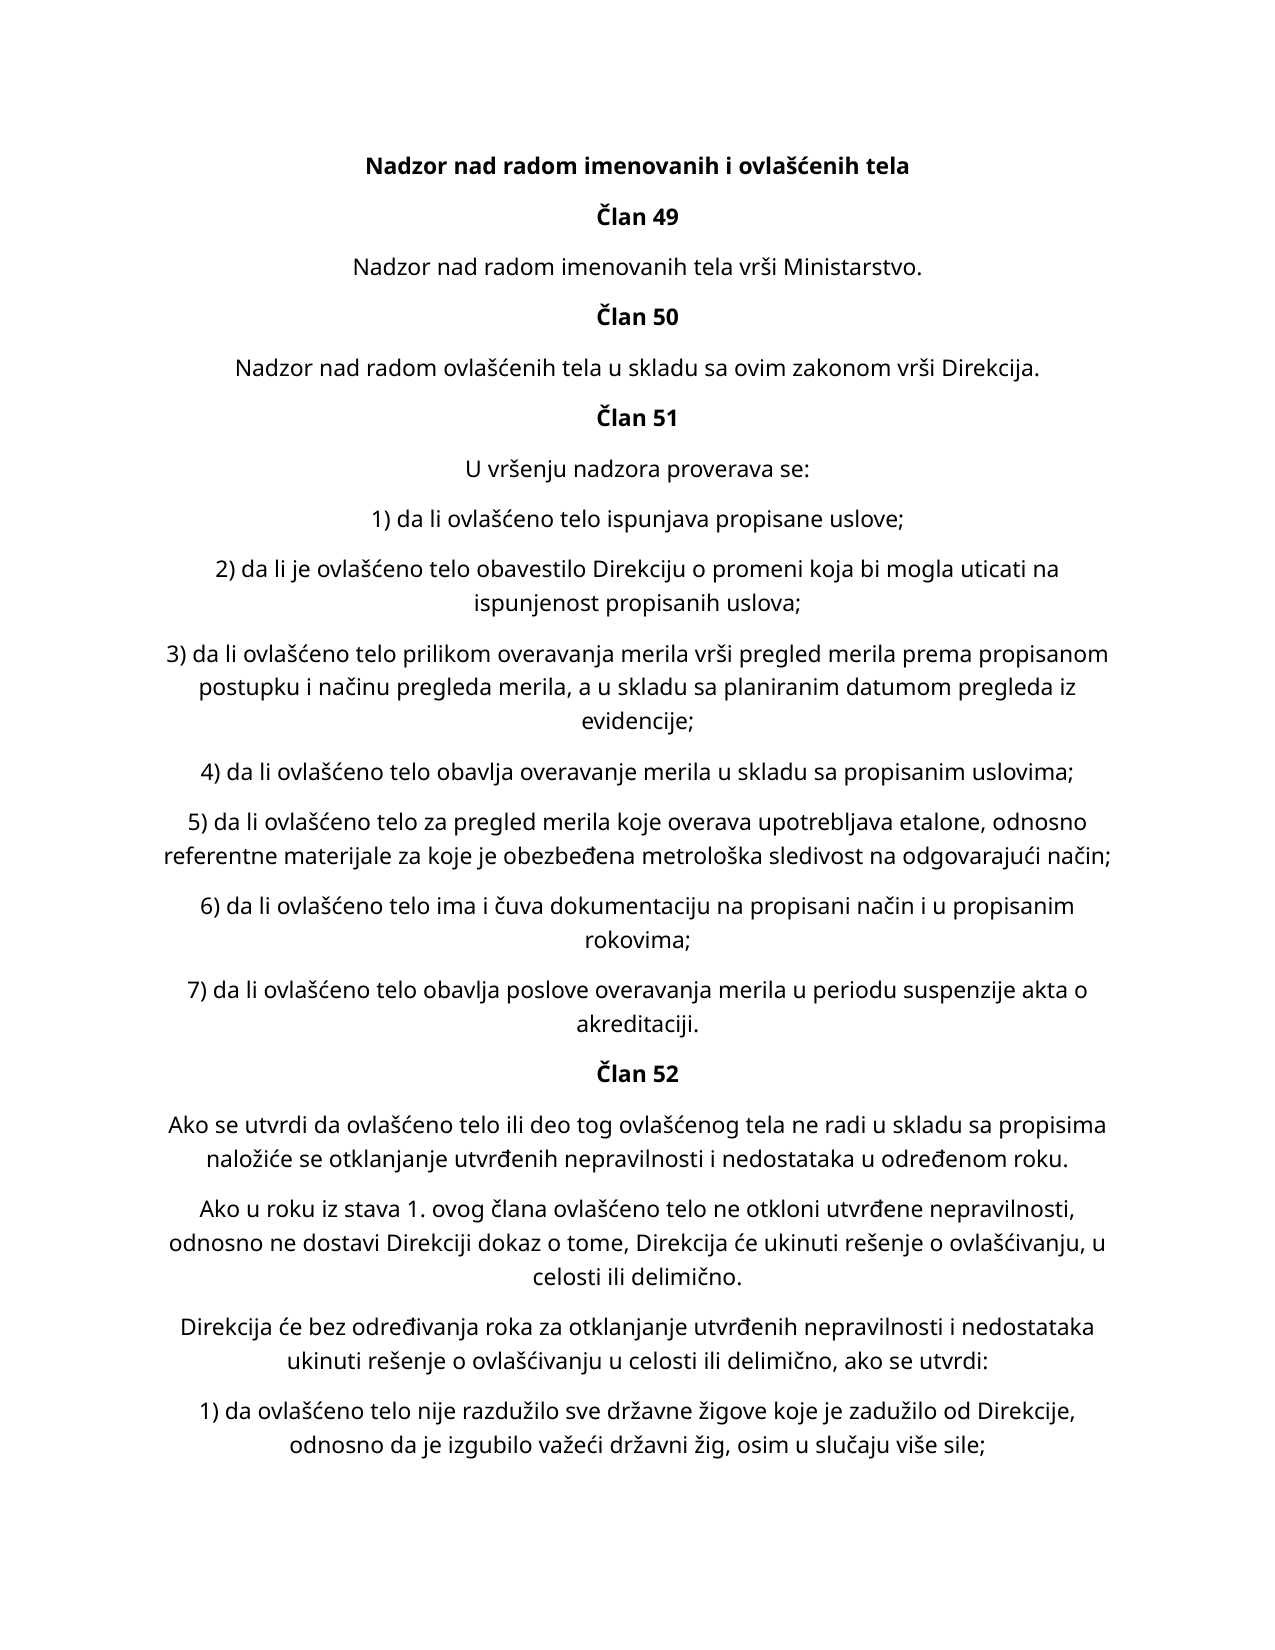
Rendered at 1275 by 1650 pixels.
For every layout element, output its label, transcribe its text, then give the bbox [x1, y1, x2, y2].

text 5) da li ovlašćeno telo za pregled merila koje overava upotrebljava etalone, odnosno referentne materijale za koje je obezbeđena metrološka sledivost na odgovarajući način; [150, 806, 1125, 871]
text Nadzor nad radom ovlašćenih tela u skladu sa ovim zakonom vrši Direkcija. [150, 352, 1125, 383]
text Direkcija će bez određivanja roka za otklanjanje utvrđenih nepravilnosti i nedostataka ukinuti rešenje o ovlašćivanju u celosti ili delimično, ako se utvrdi: [150, 1311, 1125, 1376]
text 2) da li je ovlašćeno telo obavestilo Direkciju o promeni koja bi mogla uticati na ispunjenost propisanih uslova; [150, 553, 1125, 618]
text Član 52 [150, 1058, 1125, 1089]
text Član 51 [150, 402, 1125, 433]
text Nadzor nad radom imenovanih i ovlašćenih tela [150, 150, 1125, 181]
text 1) da ovlašćeno telo nije razdužilo sve državne žigove koje je zadužilo od Direkcije, odnosno da je izgubilo važeći državni žig, osim u slučaju više sile; [150, 1395, 1125, 1460]
text 3) da li ovlašćeno telo prilikom overavanja merila vrši pregled merila prema propisanom postupku i načinu pregleda merila, a u skladu sa planiranim datumom pregleda iz evidencije; [150, 637, 1125, 736]
text Ako se utvrdi da ovlašćeno telo ili deo tog ovlašćenog tela ne radi u skladu sa propisima naložiće se otklanjanje utvrđenih nepravilnosti i nedostataka u određenom roku. [150, 1109, 1125, 1174]
text 1) da li ovlašćeno telo ispunjava propisane uslove; [150, 503, 1125, 534]
text U vršenju nadzora proverava se: [150, 452, 1125, 484]
text Član 49 [150, 200, 1125, 232]
text 6) da li ovlašćeno telo ima i čuva dokumentaciju na propisani način i u propisanim rokovima; [150, 890, 1125, 955]
text 4) da li ovlašćeno telo obavlja overavanje merila u skladu sa propisanim uslovima; [150, 755, 1125, 787]
text Član 50 [150, 301, 1125, 332]
text 7) da li ovlašćeno telo obavlja poslove overavanja merila u periodu suspenzije akta o akreditaciji. [150, 974, 1125, 1039]
text Nadzor nad radom imenovanih tela vrši Ministarstvo. [150, 251, 1125, 282]
text Ako u roku iz stava 1. ovog člana ovlašćeno telo ne otkloni utvrđene nepravilnosti, odnosno ne dostavi Direkciji dokaz o tome, Direkcija će ukinuti rešenje o ovlašćivanju, u celosti ili delimično. [150, 1193, 1125, 1292]
